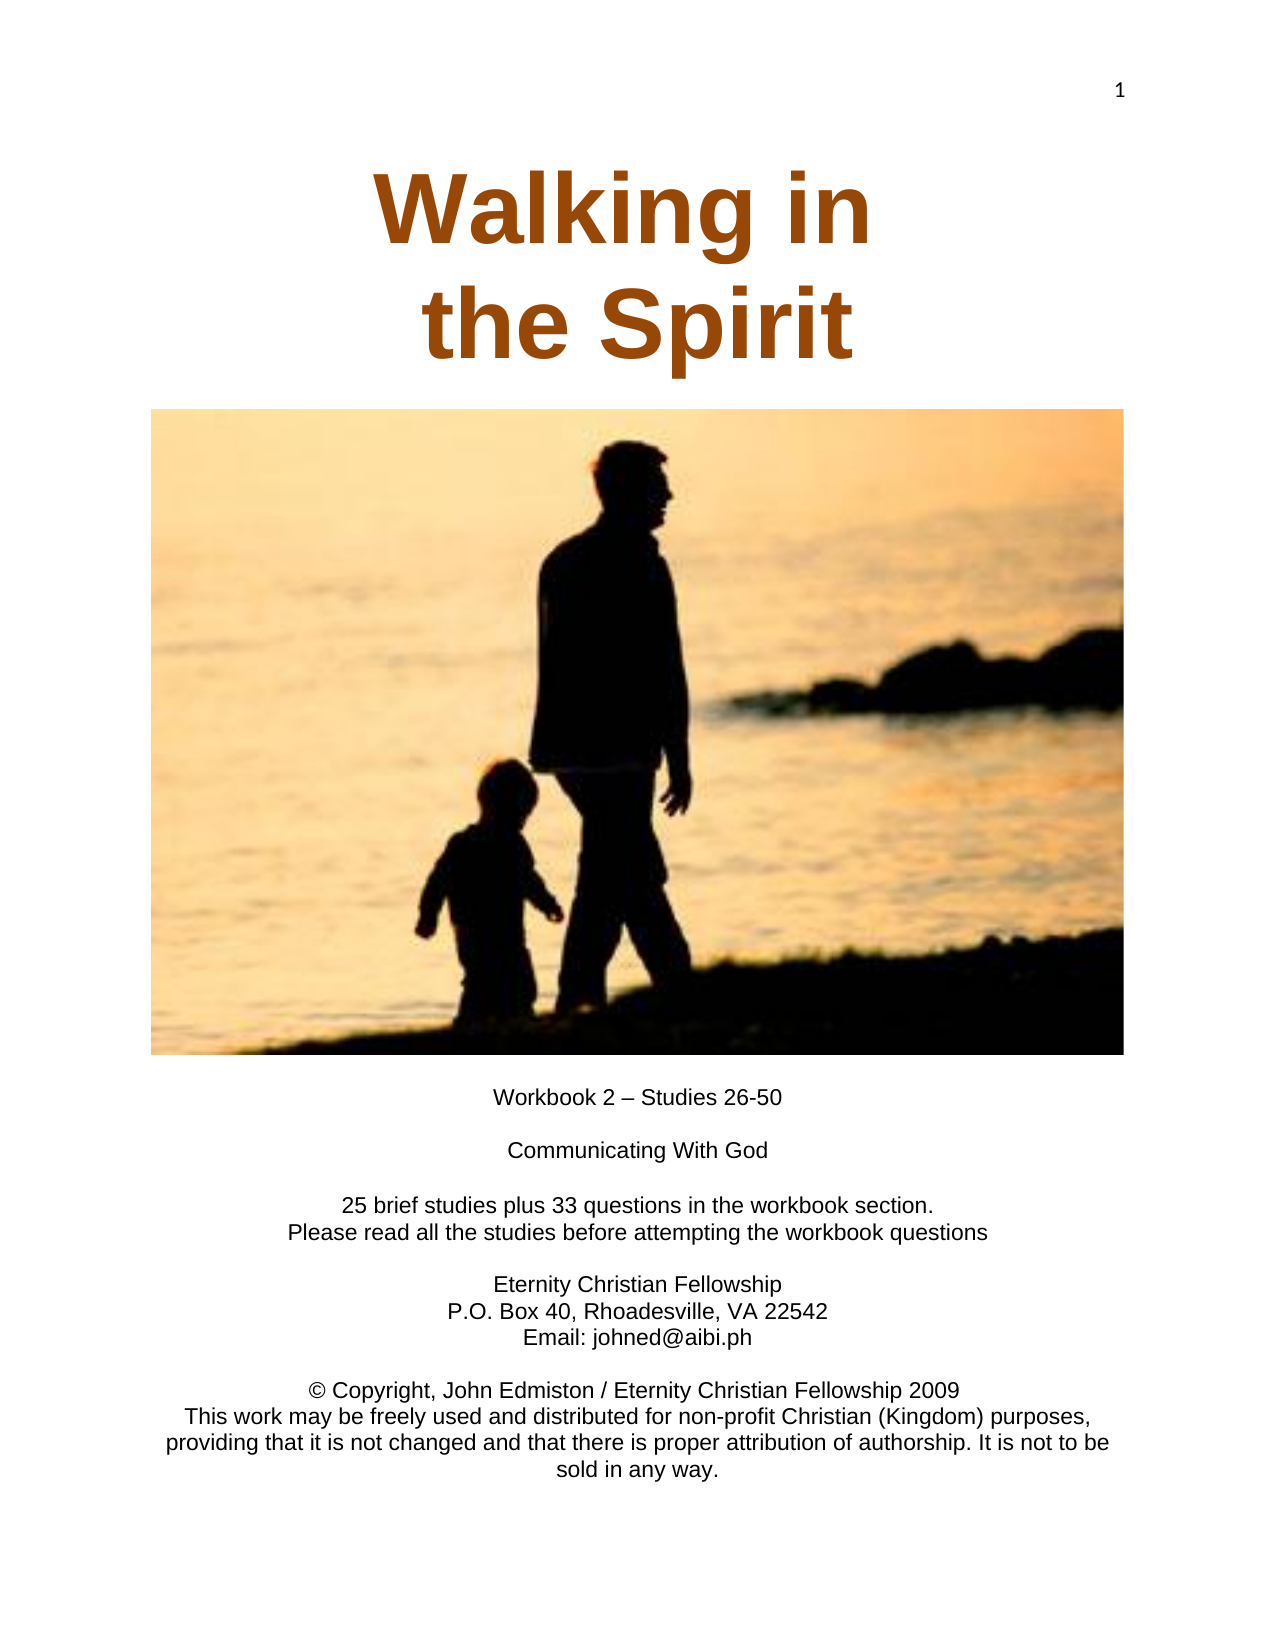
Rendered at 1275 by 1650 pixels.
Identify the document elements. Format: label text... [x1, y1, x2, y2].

text Walking in the Spirit [150, 150, 1125, 380]
picture [151, 409, 1124, 1055]
text Workbook 2 – Studies 26-50 Communicating With God [150, 1084, 1125, 1163]
text 25 brief studies plus 33 questions in the workbook section. Please read all the studies before attempting the workbook questions Eternity Christian Fellowship P.O. Box 40, Rhoadesville, VA 22542 Email: johned@aibi.ph © Copyright, John Edmiston / Eternity Christian Fellowship 2009 This work may be freely used and distributed for non-profit Christian (Kingdom) purposes, providing that it is not changed and that there is proper attribution of authorship. It is not to be sold in any way. [150, 1192, 1125, 1482]
